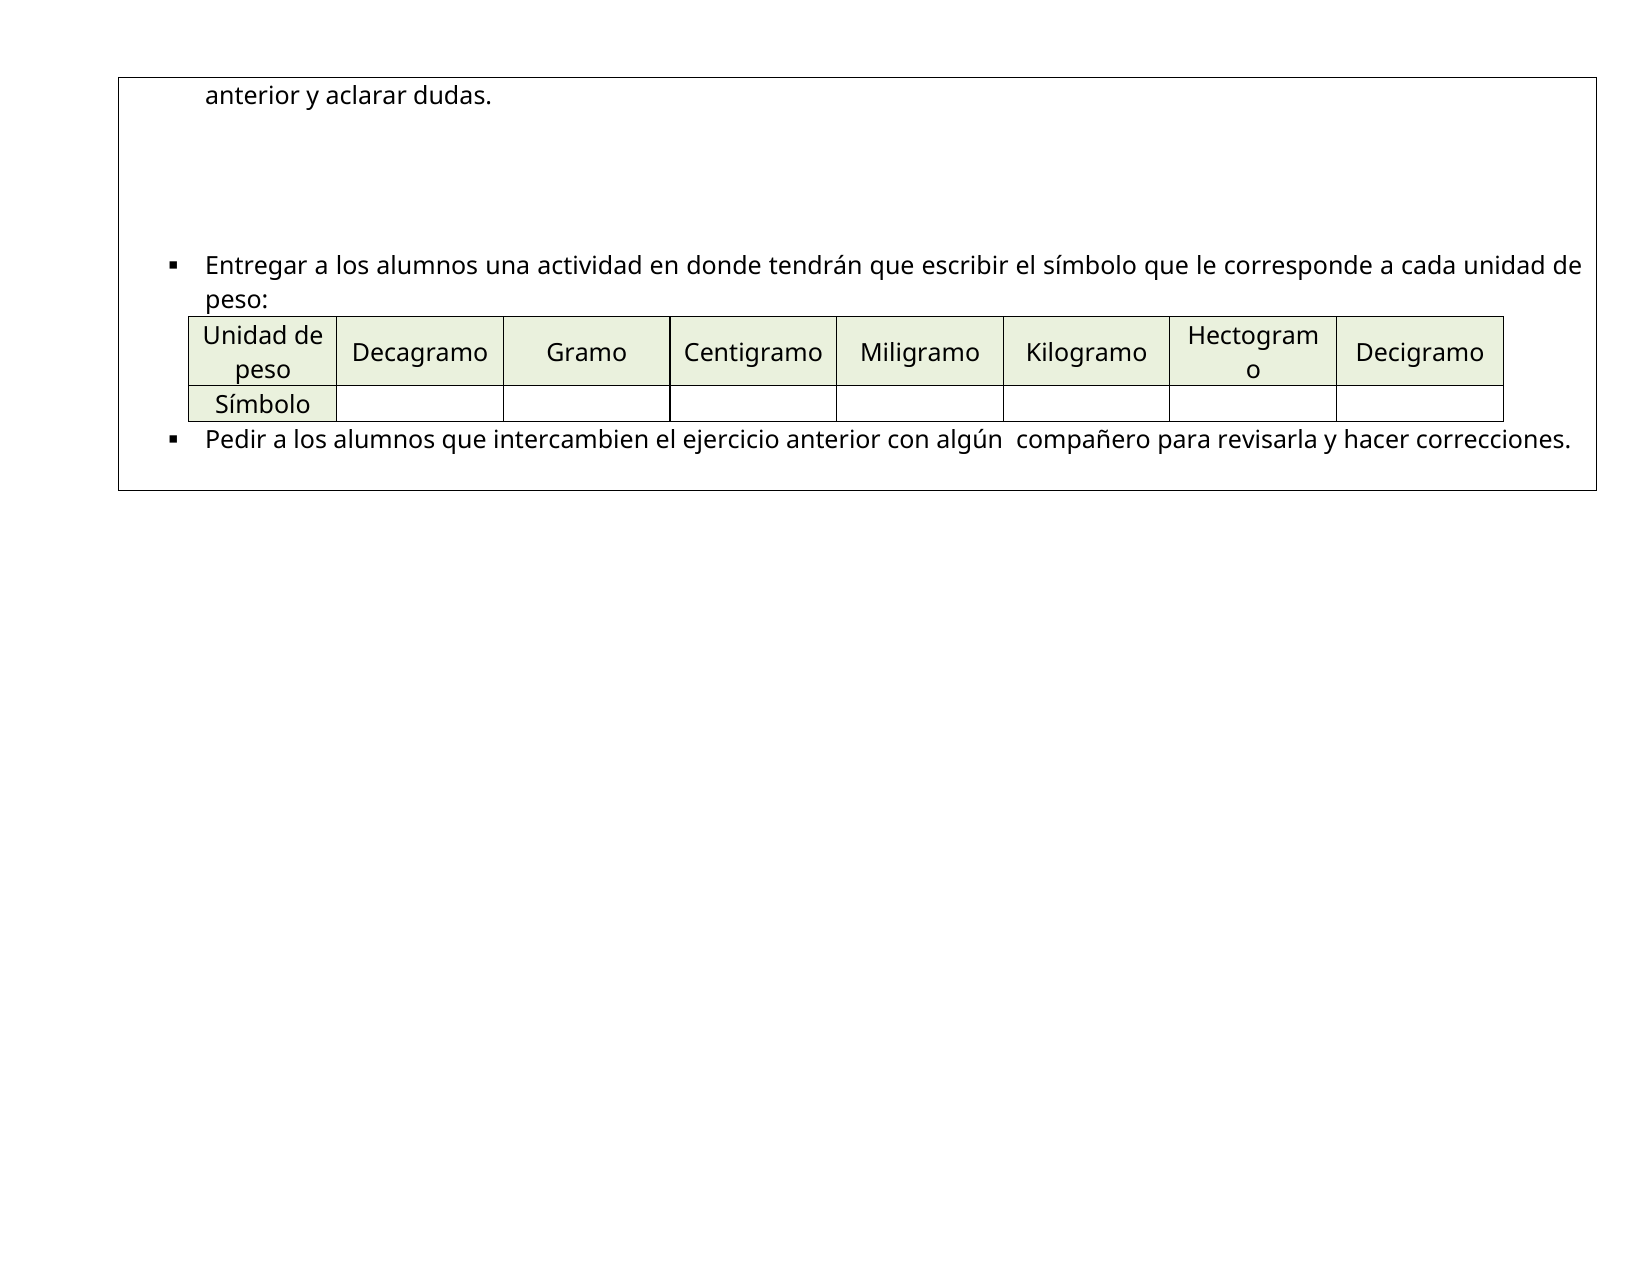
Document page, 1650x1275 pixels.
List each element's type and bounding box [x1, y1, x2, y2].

table_cell [119, 78, 1596, 490]
